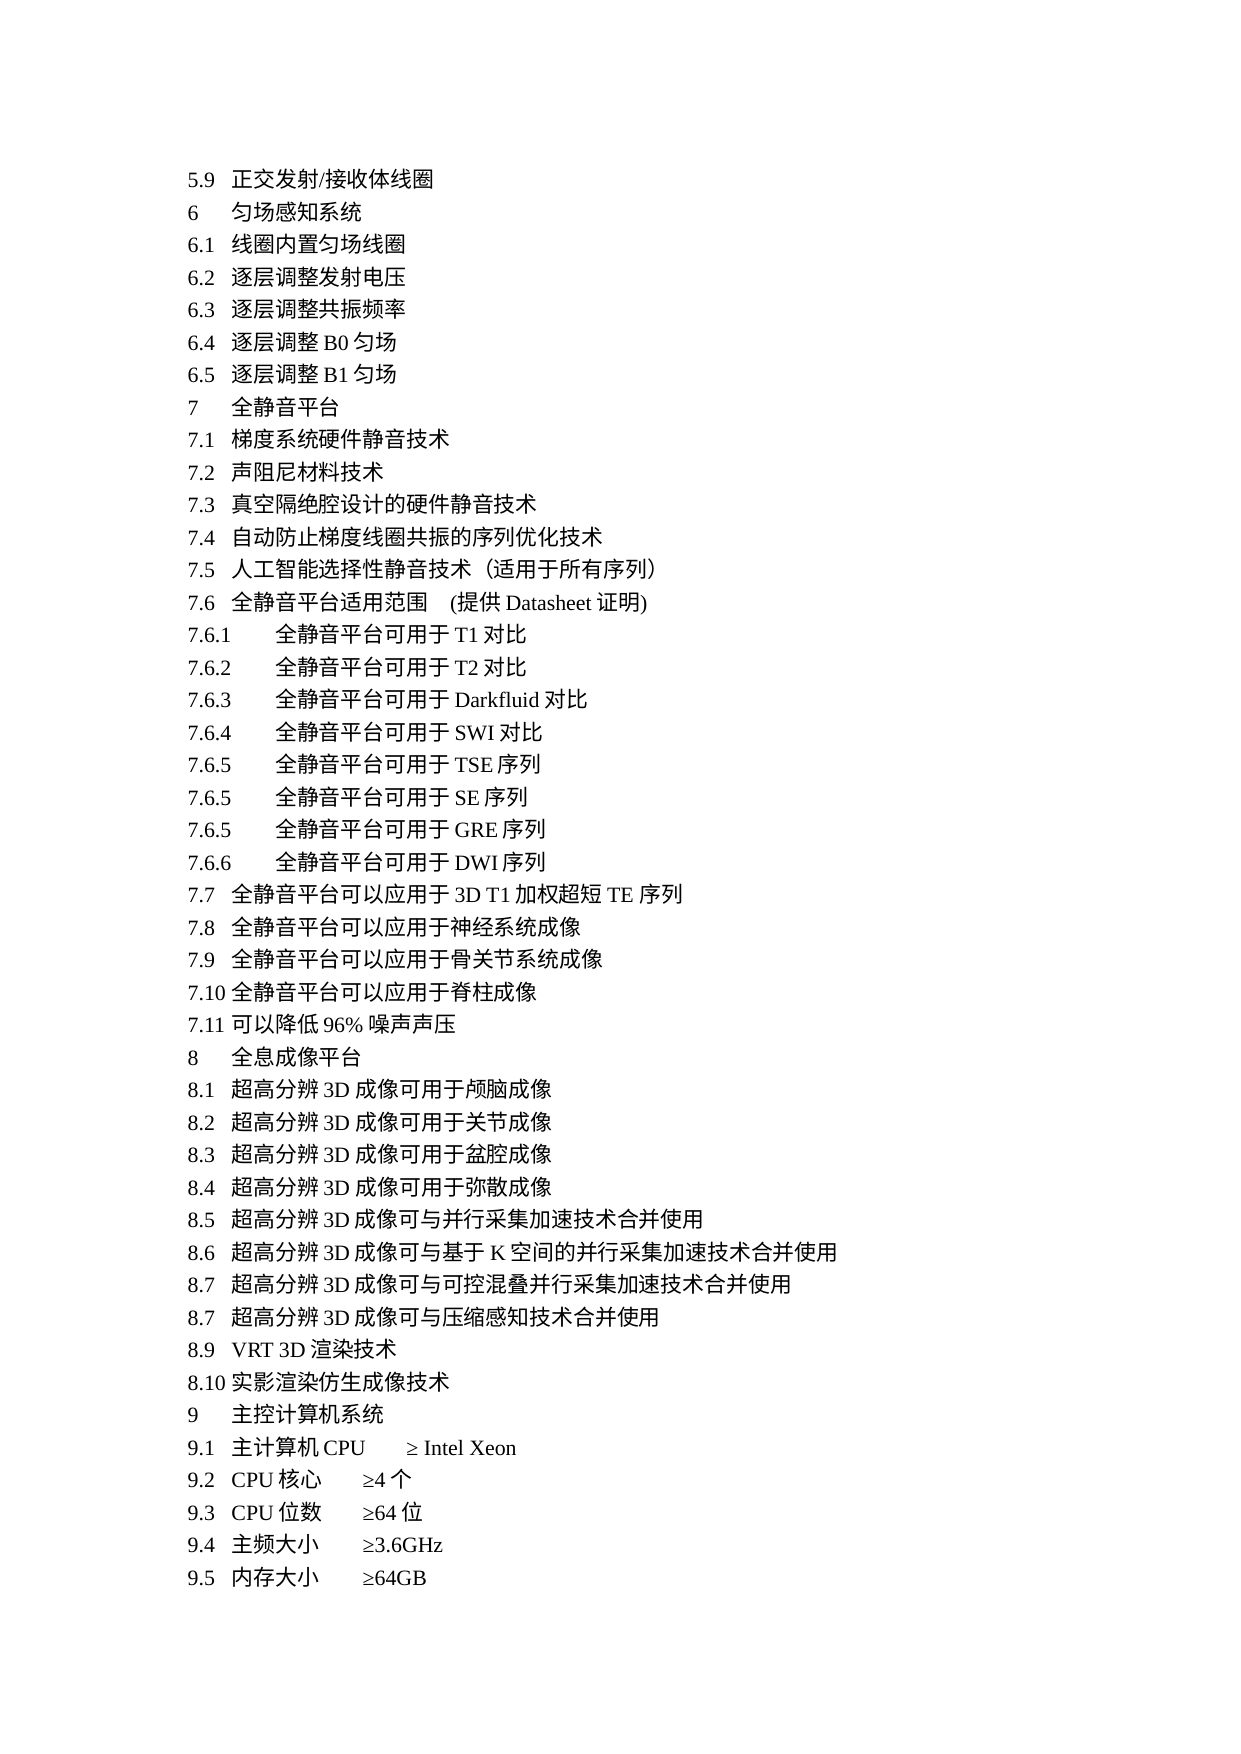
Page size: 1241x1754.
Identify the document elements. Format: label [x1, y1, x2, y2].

text [187, 162, 1053, 1592]
